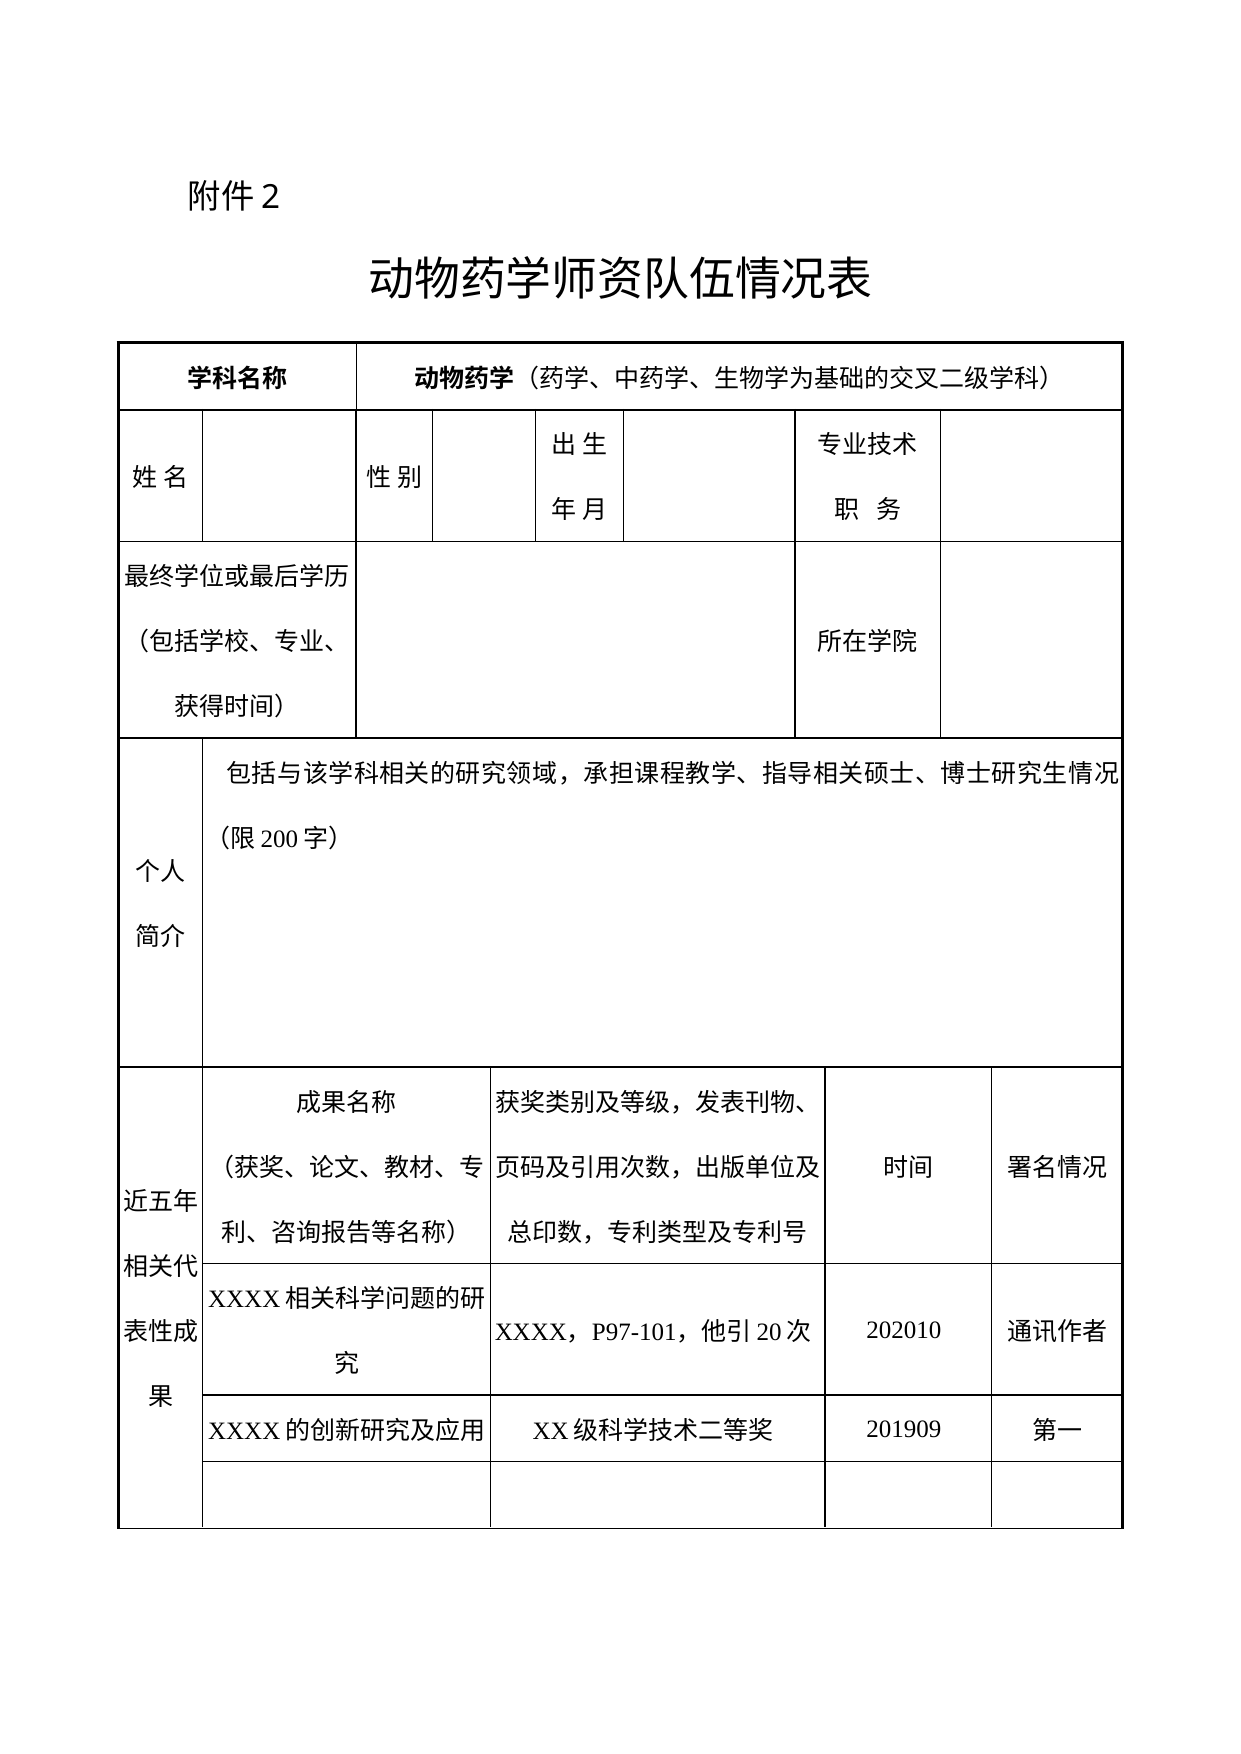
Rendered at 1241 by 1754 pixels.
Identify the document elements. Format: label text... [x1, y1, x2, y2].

table_cell 所在学院 [796, 542, 940, 737]
table_cell [203, 1462, 490, 1527]
text 动物药学师资队伍情况表 [187, 227, 1053, 324]
table_cell [491, 1462, 824, 1527]
table_cell 专业技术 职 务 [796, 411, 940, 541]
table_cell 201909 [826, 1396, 991, 1461]
table_cell 最终学位或最后学历（包括学校、专业、获得时间） [120, 542, 355, 737]
table_cell XXXX的创新研究及应用 [203, 1396, 490, 1461]
table_cell 姓 名 [120, 411, 202, 541]
table_cell 署名情况 [992, 1068, 1121, 1263]
table_cell 获奖类别及等级，发表刊物、页码及引用次数，出版单位及总印数，专利类型及专利号 [491, 1068, 824, 1263]
table_header 动物药学（药学、中药学、生物学为基础的交叉二级学科） [357, 344, 1121, 409]
table_cell [941, 542, 1121, 737]
table_cell 时间 [826, 1068, 991, 1263]
table_cell 成果名称 （获奖、论文、教材、专利、咨询报告等名称） [203, 1068, 490, 1263]
table_cell [941, 411, 1121, 541]
table_cell [357, 542, 794, 737]
table_cell 性 别 [357, 411, 432, 541]
table_cell [624, 411, 794, 541]
table_cell [992, 1462, 1121, 1527]
table_header 学科名称 [120, 344, 356, 409]
table_cell 第一 [992, 1396, 1121, 1461]
table_cell [203, 411, 355, 541]
table_cell 个人 简介 [120, 739, 202, 1066]
table_cell 通讯作者 [992, 1264, 1121, 1394]
table_cell 近五年相关代表性成果 [120, 1068, 202, 1527]
table_cell [433, 411, 535, 541]
table_cell XXXX相关科学问题的研究 [203, 1264, 490, 1394]
table_cell XX级科学技术二等奖 [491, 1396, 824, 1461]
table_cell 202010 [826, 1264, 991, 1394]
table_cell XXXX，P97-101，他引20次 [491, 1264, 824, 1394]
table_cell 出 生 年 月 [536, 411, 623, 541]
table_cell [826, 1462, 991, 1527]
text 附件2 [187, 162, 1053, 227]
table_cell 包括与该学科相关的研究领域，承担课程教学、指导相关硕士、博士研究生情况（限200字） [203, 739, 1121, 1066]
